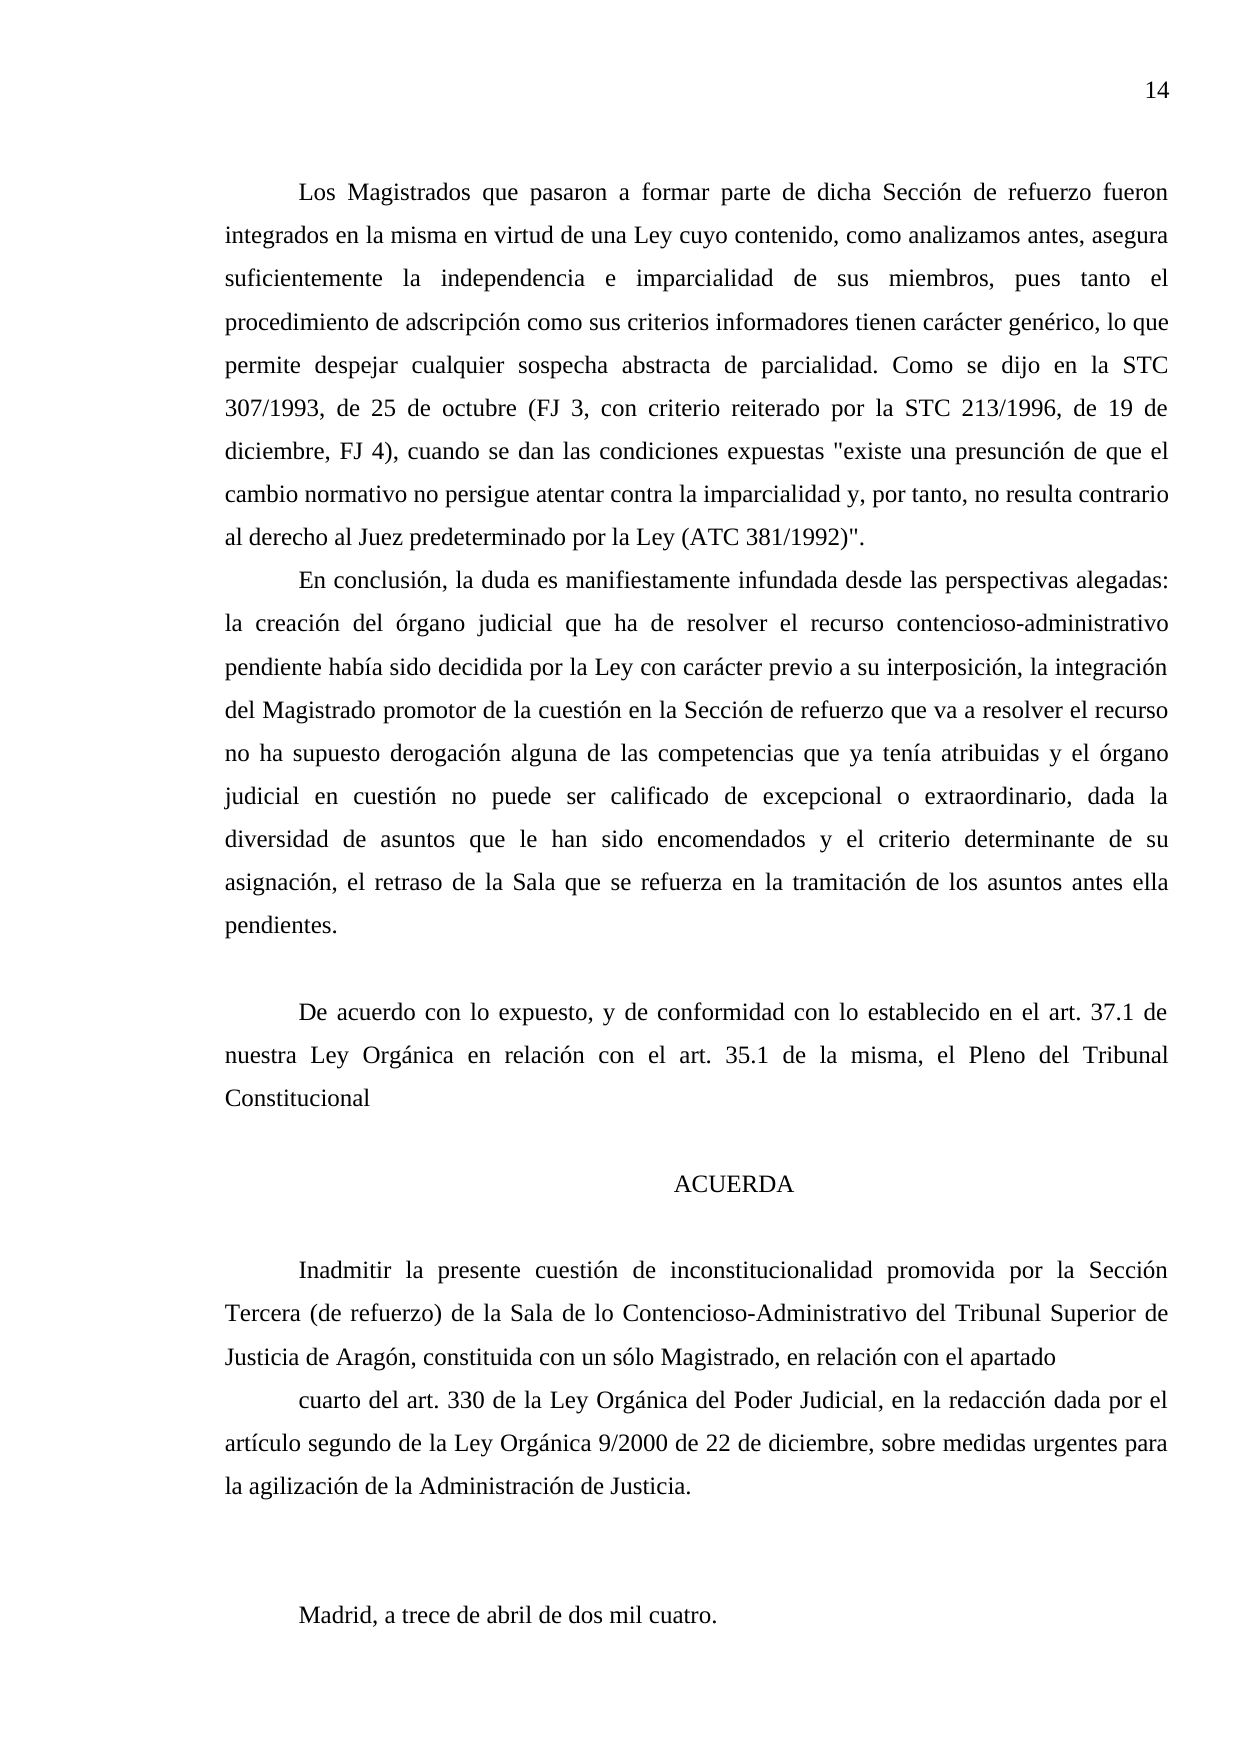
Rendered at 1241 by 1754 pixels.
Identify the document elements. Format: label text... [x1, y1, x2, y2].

text cuarto del art. 330 de la Ley Orgánica del Poder Judicial, en la redacción dada por el artículo segundo de la Ley Orgánica 9/2000 de 22 de diciembre, sobre medidas urgentes para la agilización de la Administración de Justicia. [224, 1385, 1169, 1500]
text Madrid, a trece de abril de dos mil cuatro. [224, 1600, 1169, 1629]
text Los Magistrados que pasaron a formar parte de dicha Sección de refuerzo fueron integrados en la misma en virtud de una Ley cuyo contenido, como analizamos antes, asegura suficientemente la independencia e imparcialidad de sus miembros, pues tanto el procedimiento de adscripción como sus criterios informadores tienen carácter genérico, lo que permite despejar cualquier sospecha abstracta de parcialidad. Como se dijo en la STC 307/1993, de 25 de octubre (FJ 3, con criterio reiterado por la STC 213/1996, de 19 de diciembre, FJ 4), cuando se dan las condiciones expuestas "existe una presunción de que el cambio normativo no persigue atentar contra la imparcialidad y, por tanto, no resulta contrario al derecho al Juez predeterminado por la Ley (ATC 381/1992)". [224, 177, 1169, 551]
text ACUERDA [224, 1169, 1169, 1198]
text En conclusión, la duda es manifiestamente infundada desde las perspectivas alegadas: la creación del órgano judicial que ha de resolver el recurso contencioso-administrativo pendiente había sido decidida por la Ley con carácter previo a su interposición, la integración del Magistrado promotor de la cuestión en la Sección de refuerzo que va a resolver el recurso no ha supuesto derogación alguna de las competencias que ya tenía atribuidas y el órgano judicial en cuestión no puede ser calificado de excepcional o extraordinario, dada la diversidad de asuntos que le han sido encomendados y el criterio determinante de su asignación, el retraso de la Sala que se refuerza en la tramitación de los asuntos antes ella pendientes. [224, 565, 1169, 939]
text De acuerdo con lo expuesto, y de conformidad con lo establecido en el art. 37.1 de nuestra Ley Orgánica en relación con el art. 35.1 de la misma, el Pleno del Tribunal Constitucional [224, 997, 1169, 1112]
text Inadmitir la presente cuestión de inconstitucionalidad promovida por la Sección Tercera (de refuerzo) de la Sala de lo Contencioso-Administrativo del Tribunal Superior de Justicia de Aragón, constituida con un sólo Magistrado, en relación con el apartado [224, 1255, 1169, 1370]
